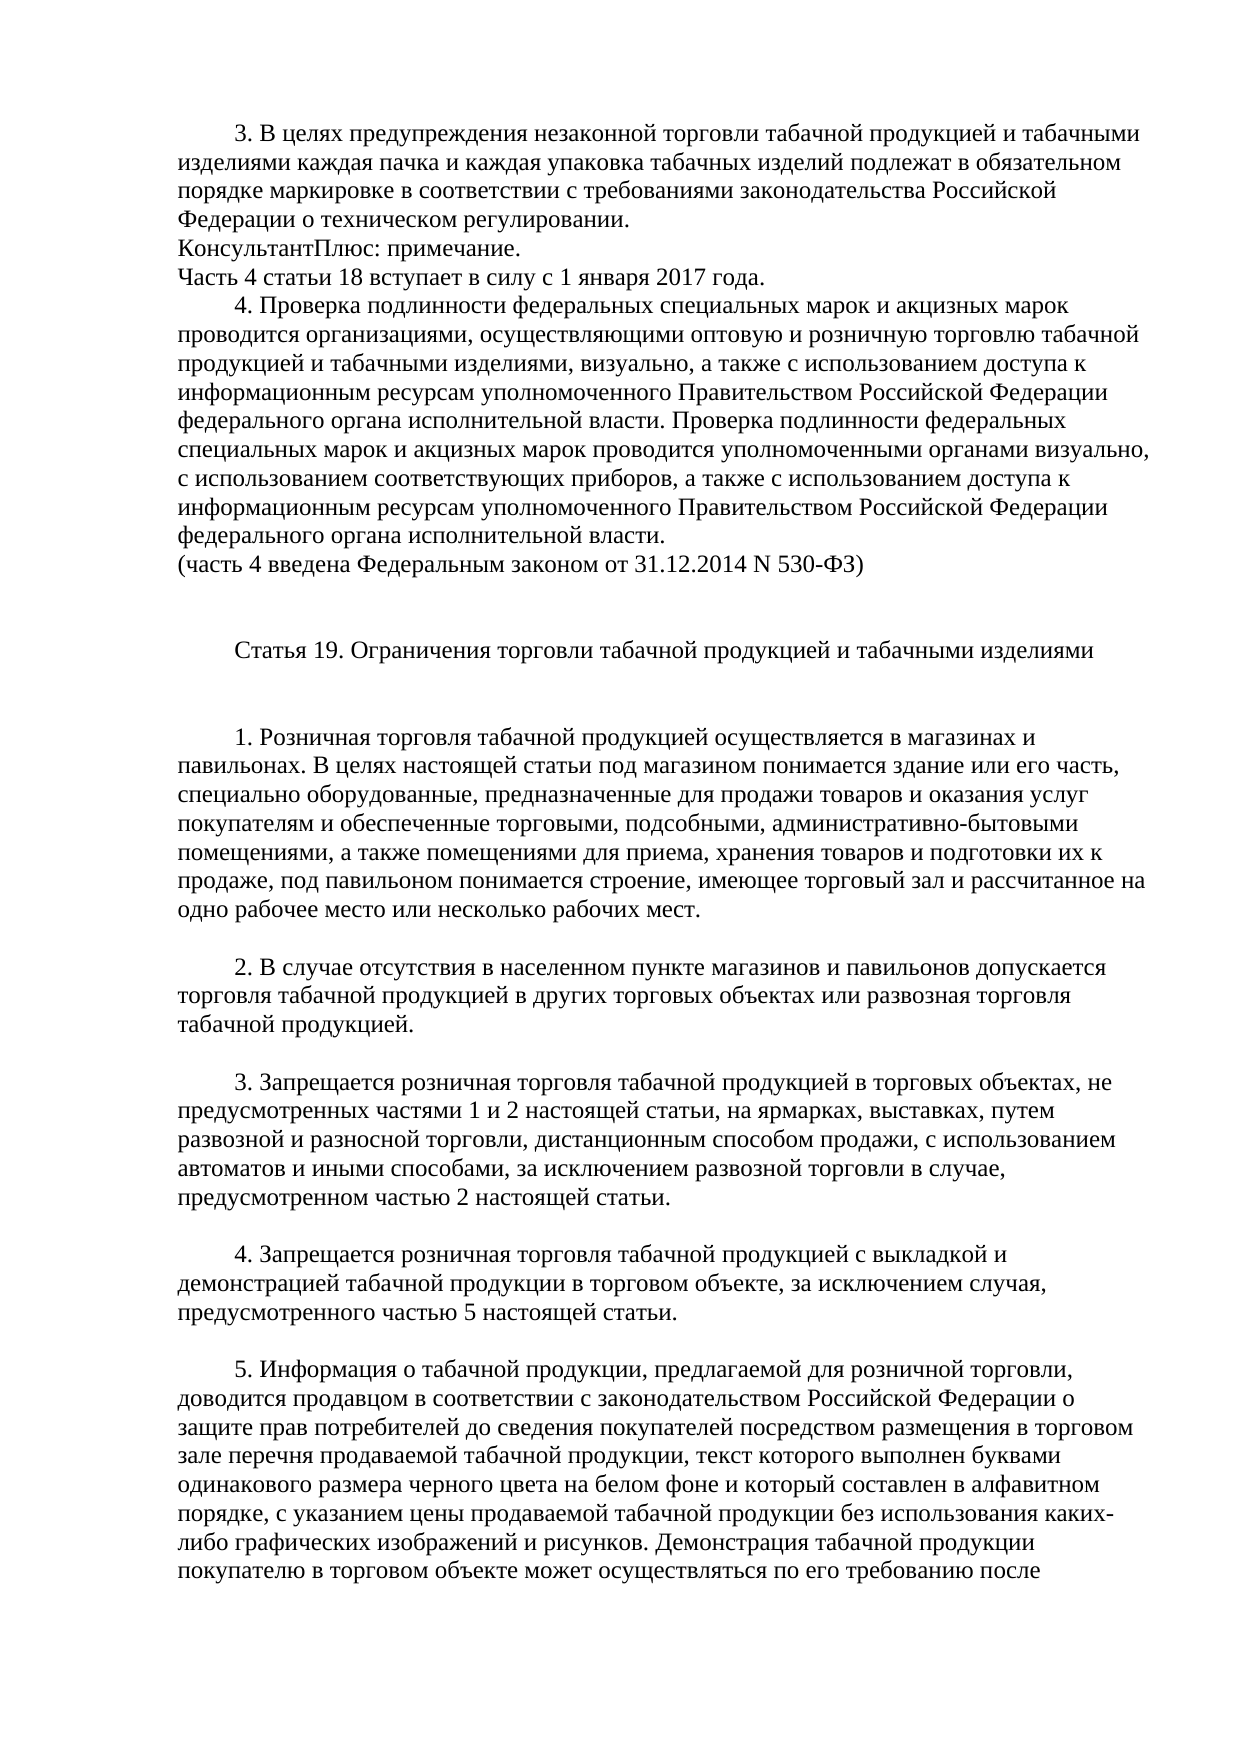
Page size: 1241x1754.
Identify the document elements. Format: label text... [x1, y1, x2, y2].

text 4. Проверка подлинности федеральных специальных марок и акцизных марок проводится организациями, осуществляющими оптовую и розничную торговлю табачной продукцией и табачными изделиями, визуально, а также с использованием доступа к информационным ресурсам уполномоченного Правительством Российской Федерации федерального органа исполнительной власти. Проверка подлинности федеральных специальных марок и акцизных марок проводится уполномоченными органами визуально, с использованием соответствующих приборов, а также с использованием доступа к информационным ресурсам уполномоченного Правительством Российской Федерации федерального органа исполнительной власти. [177, 291, 1152, 549]
text 3. Запрещается розничная торговля табачной продукцией в торговых объектах, не предусмотренных частями 1 и 2 настоящей статьи, на ярмарках, выставках, путем развозной и разносной торговли, дистанционным способом продажи, с использованием автоматов и иными способами, за исключением развозной торговли в случае, предусмотренном частью 2 настоящей статьи. [177, 1067, 1152, 1211]
text (часть 4 введена Федеральным законом от 31.12.2014 N 530-ФЗ) [177, 549, 1152, 578]
text Статья 19. Ограничения торговли табачной продукцией и табачными изделиями [177, 636, 1152, 664]
text КонсультантПлюс: примечание. [177, 233, 1152, 262]
text 2. В случае отсутствия в населенном пункте магазинов и павильонов допускается торговля табачной продукцией в других торговых объектах или развозная торговля табачной продукцией. [177, 952, 1152, 1038]
text Часть 4 статьи 18 вступает в силу с 1 января 2017 года. [177, 262, 1152, 291]
text 3. В целях предупреждения незаконной торговли табачной продукцией и табачными изделиями каждая пачка и каждая упаковка табачных изделий подлежат в обязательном порядке маркировке в соответствии с требованиями законодательства Российской Федерации о техническом регулировании. [177, 118, 1152, 233]
text 1. Розничная торговля табачной продукцией осуществляется в магазинах и павильонах. В целях настоящей статьи под магазином понимается здание или его часть, специально оборудованные, предназначенные для продажи товаров и оказания услуг покупателям и обеспеченные торговыми, подсобными, административно-бытовыми помещениями, а также помещениями для приема, хранения товаров и подготовки их к продаже, под павильоном понимается строение, имеющее торговый зал и рассчитанное на одно рабочее место или несколько рабочих мест. [177, 722, 1152, 923]
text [177, 1354, 1152, 1584]
text 4. Запрещается розничная торговля табачной продукцией с выкладкой и демонстрацией табачной продукции в торговом объекте, за исключением случая, предусмотренного частью 5 настоящей статьи. [177, 1239, 1152, 1326]
